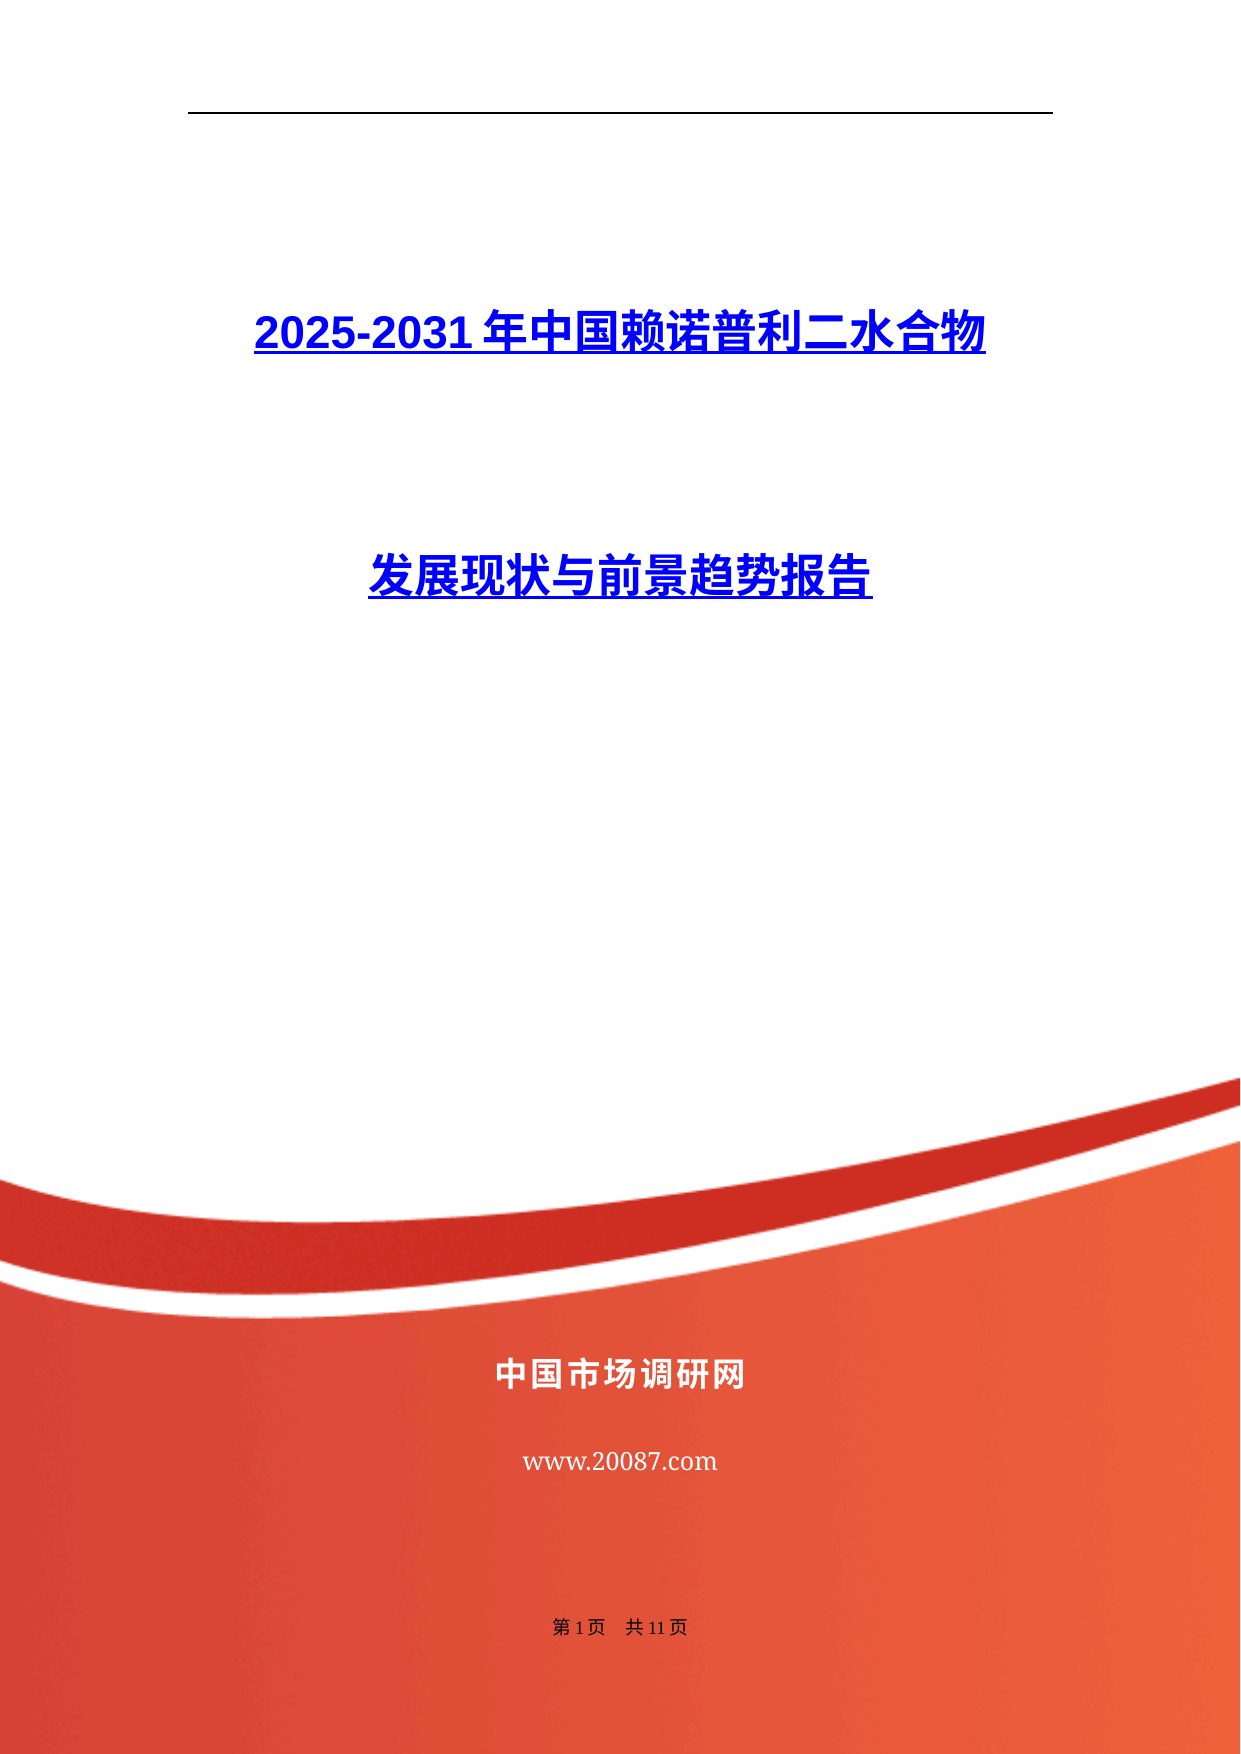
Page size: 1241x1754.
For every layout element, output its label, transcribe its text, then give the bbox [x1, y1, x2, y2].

table_header 2025-2031年中国赖诺普利二水合物发展现状与前景趋势报告 [188, 207, 1053, 773]
text www.20087.com [187, 1428, 1053, 1493]
picture [0, 1006, 1241, 1754]
subtitle 中国市场调研网 [187, 1339, 1053, 1404]
